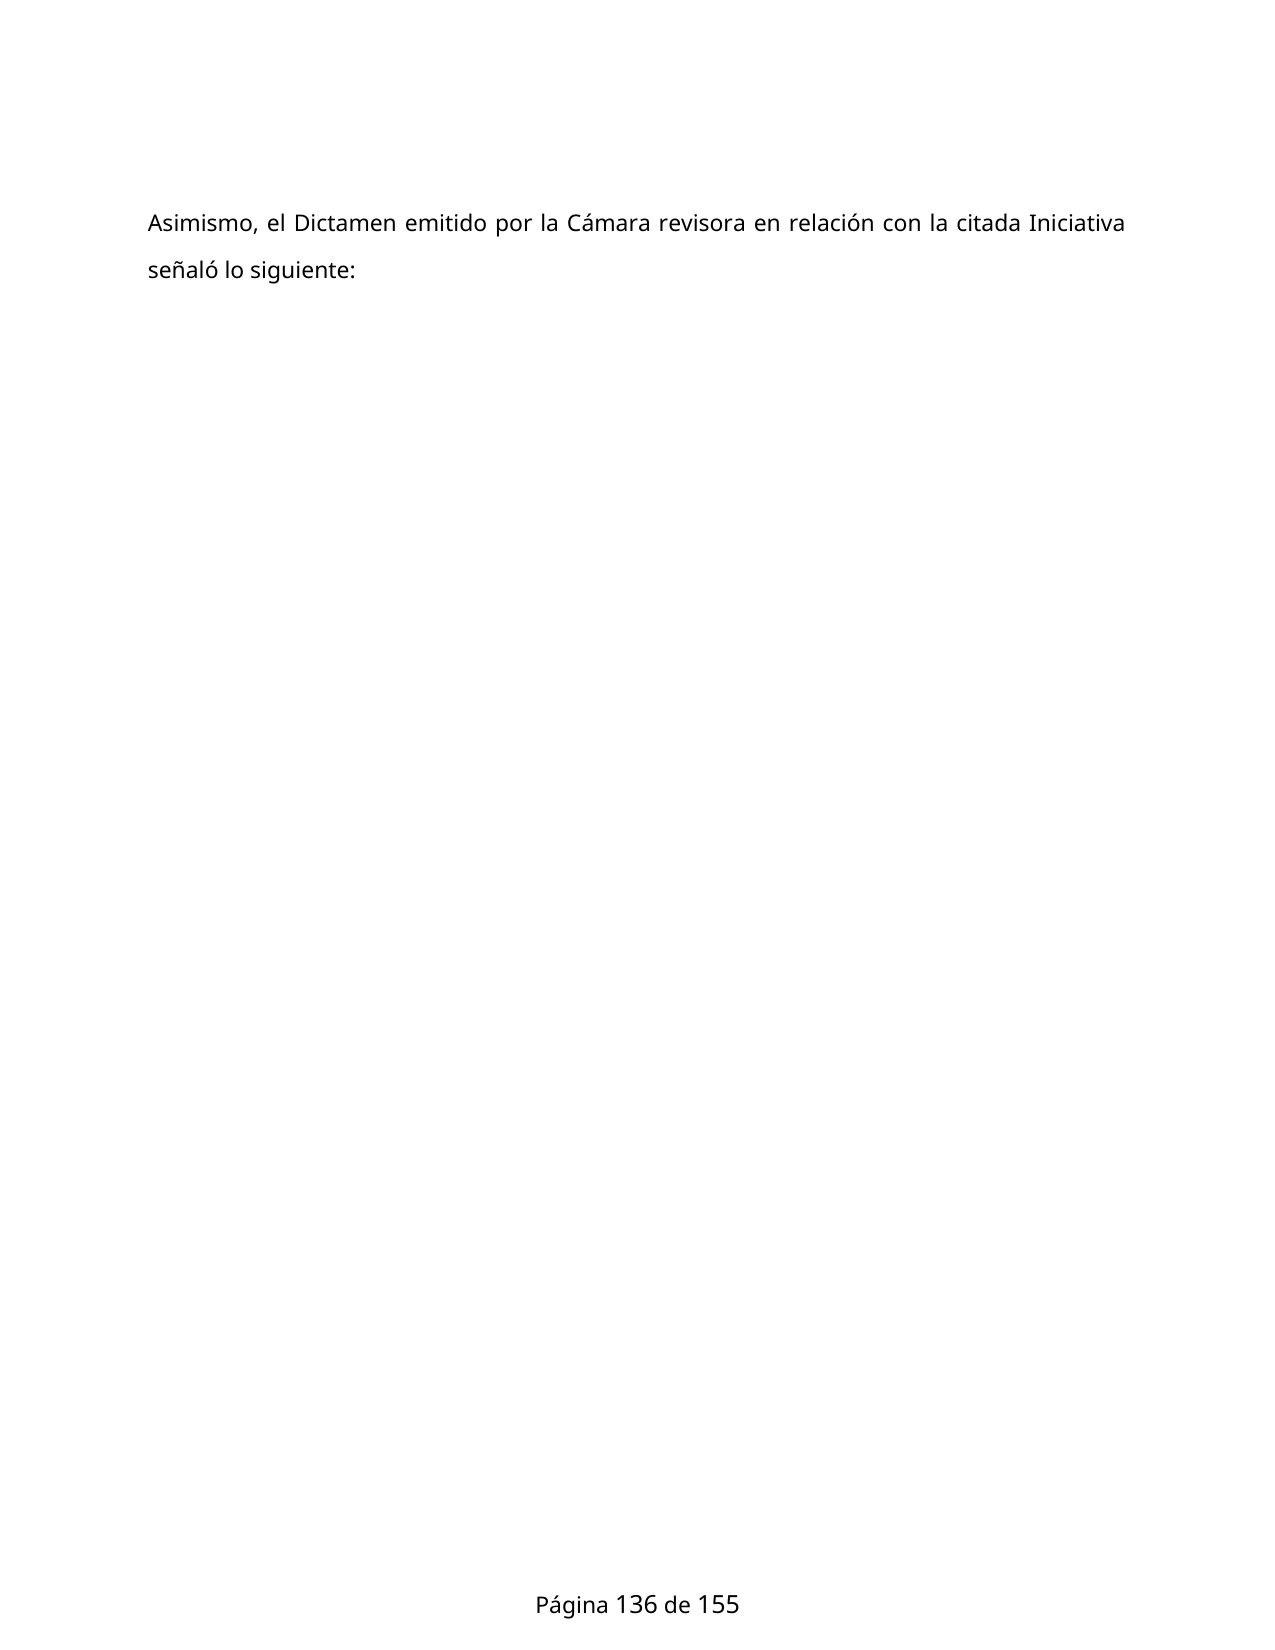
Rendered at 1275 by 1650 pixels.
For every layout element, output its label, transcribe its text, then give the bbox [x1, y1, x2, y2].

text Asimismo, el Dictamen emitido por la Cámara revisora en relación con la citada Iniciativa señaló lo siguiente: [148, 207, 1127, 285]
